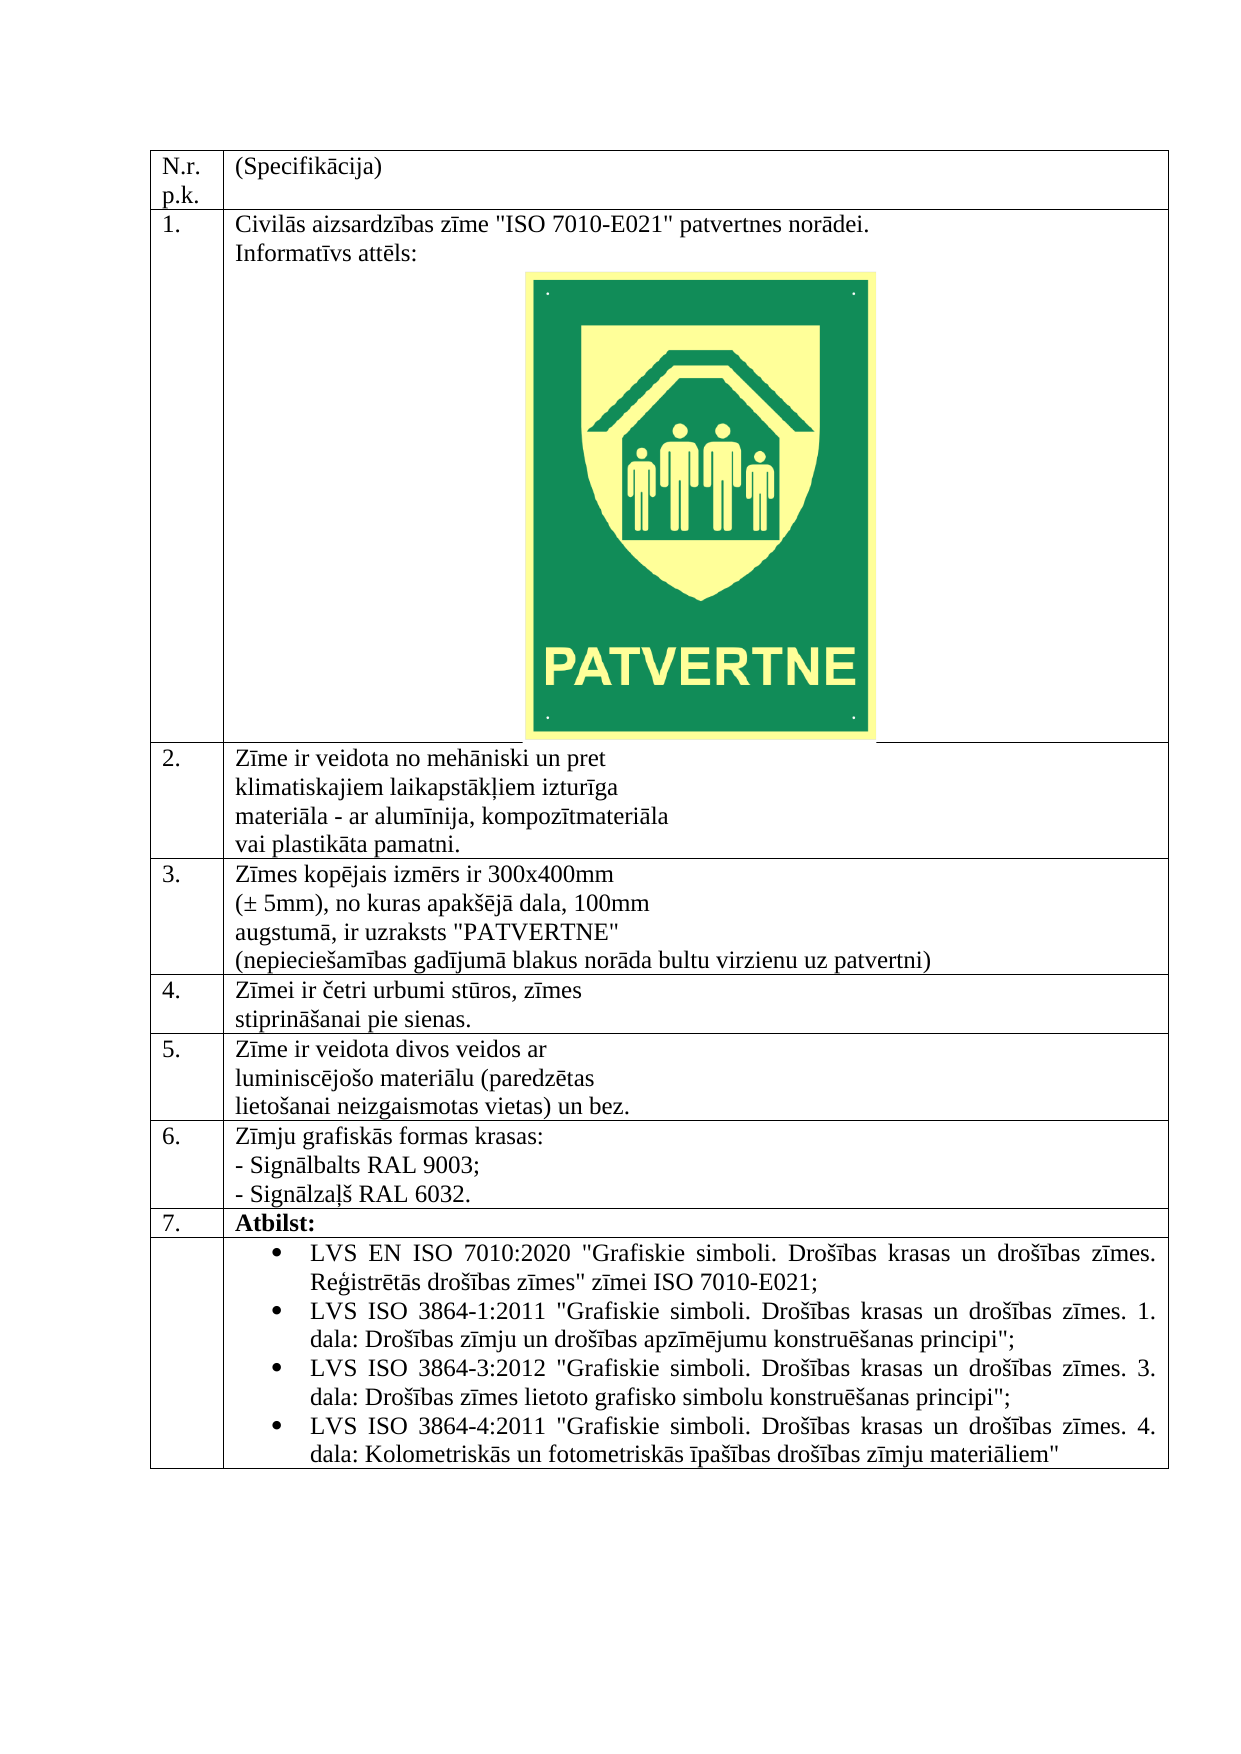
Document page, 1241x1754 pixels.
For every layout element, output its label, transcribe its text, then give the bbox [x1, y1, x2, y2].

table_cell 2. [151, 743, 223, 858]
table_cell 3. [151, 859, 223, 974]
table_header N.r. p.k. [151, 151, 223, 208]
table_cell Atbilst: [224, 1209, 1168, 1237]
picture [522, 267, 877, 743]
table_cell [151, 1238, 223, 1468]
table_cell Zīmei ir četri urbumi stūros, zīmes stiprināšanai pie sienas. [224, 975, 1168, 1033]
table_cell Zīmju grafiskās formas krasas: - Signālbalts RAL 9003; - Signālzaļš RAL 6032. [224, 1121, 1168, 1207]
table_cell 7. [151, 1209, 223, 1237]
table_cell 4. [151, 975, 223, 1033]
table_cell 5. [151, 1034, 223, 1120]
table_cell Civilās aizsardzības zīme "ISO 7010-E021" patvertnes norādei. Informatīvs attēls: [224, 210, 1168, 742]
table_cell Zīmes kopējais izmērs ir 300x400mm (± 5mm), no kuras apakšējā dala, 100mm augstumā, ir uzraksts "PATVERTNE" (nepieciešamības gadījumā blakus norāda bultu virzienu uz patvertni) [224, 859, 1168, 974]
table_cell Zīme ir veidota divos veidos ar luminiscējošo materiālu (paredzētas lietošanai neizgaismotas vietas) un bez. [224, 1034, 1168, 1120]
table_cell 6. [151, 1121, 223, 1207]
table_cell LVS EN ISO 7010:2020 "Grafiskie simboli. Drošības krasas un drošības zīmes. Reģistrētās drošības zīmes" zīmei ISO 7010-E021; LVS ISO 3864-1:2011 "Grafiskie simboli. Drošības krasas un drošības zīmes. 1. dala: Drošības zīmju un drošības apzīmējumu konstruēšanas principi"; LVS ISO 3864-3:2012 "Grafiskie simboli. Drošības krasas un drošības zīmes. 3. dala: Drošības zīmes lietoto grafisko simbolu konstruēšanas principi"; LVS ISO 3864-4:2011 "Grafiskie simboli. Drošības krasas un drošības zīmes. 4. dala: Kolometriskās un fotometriskās īpašības drošības zīmju materiāliem" [224, 1238, 1168, 1468]
table_cell Zīme ir veidota no mehāniski un pret klimatiskajiem laikapstākļiem izturīga materiāla - ar alumīnija, kompozītmateriāla vai plastikāta pamatni. [224, 743, 1168, 858]
table_header (Specifikācija) [224, 151, 1168, 208]
table_cell 1. [151, 210, 223, 742]
